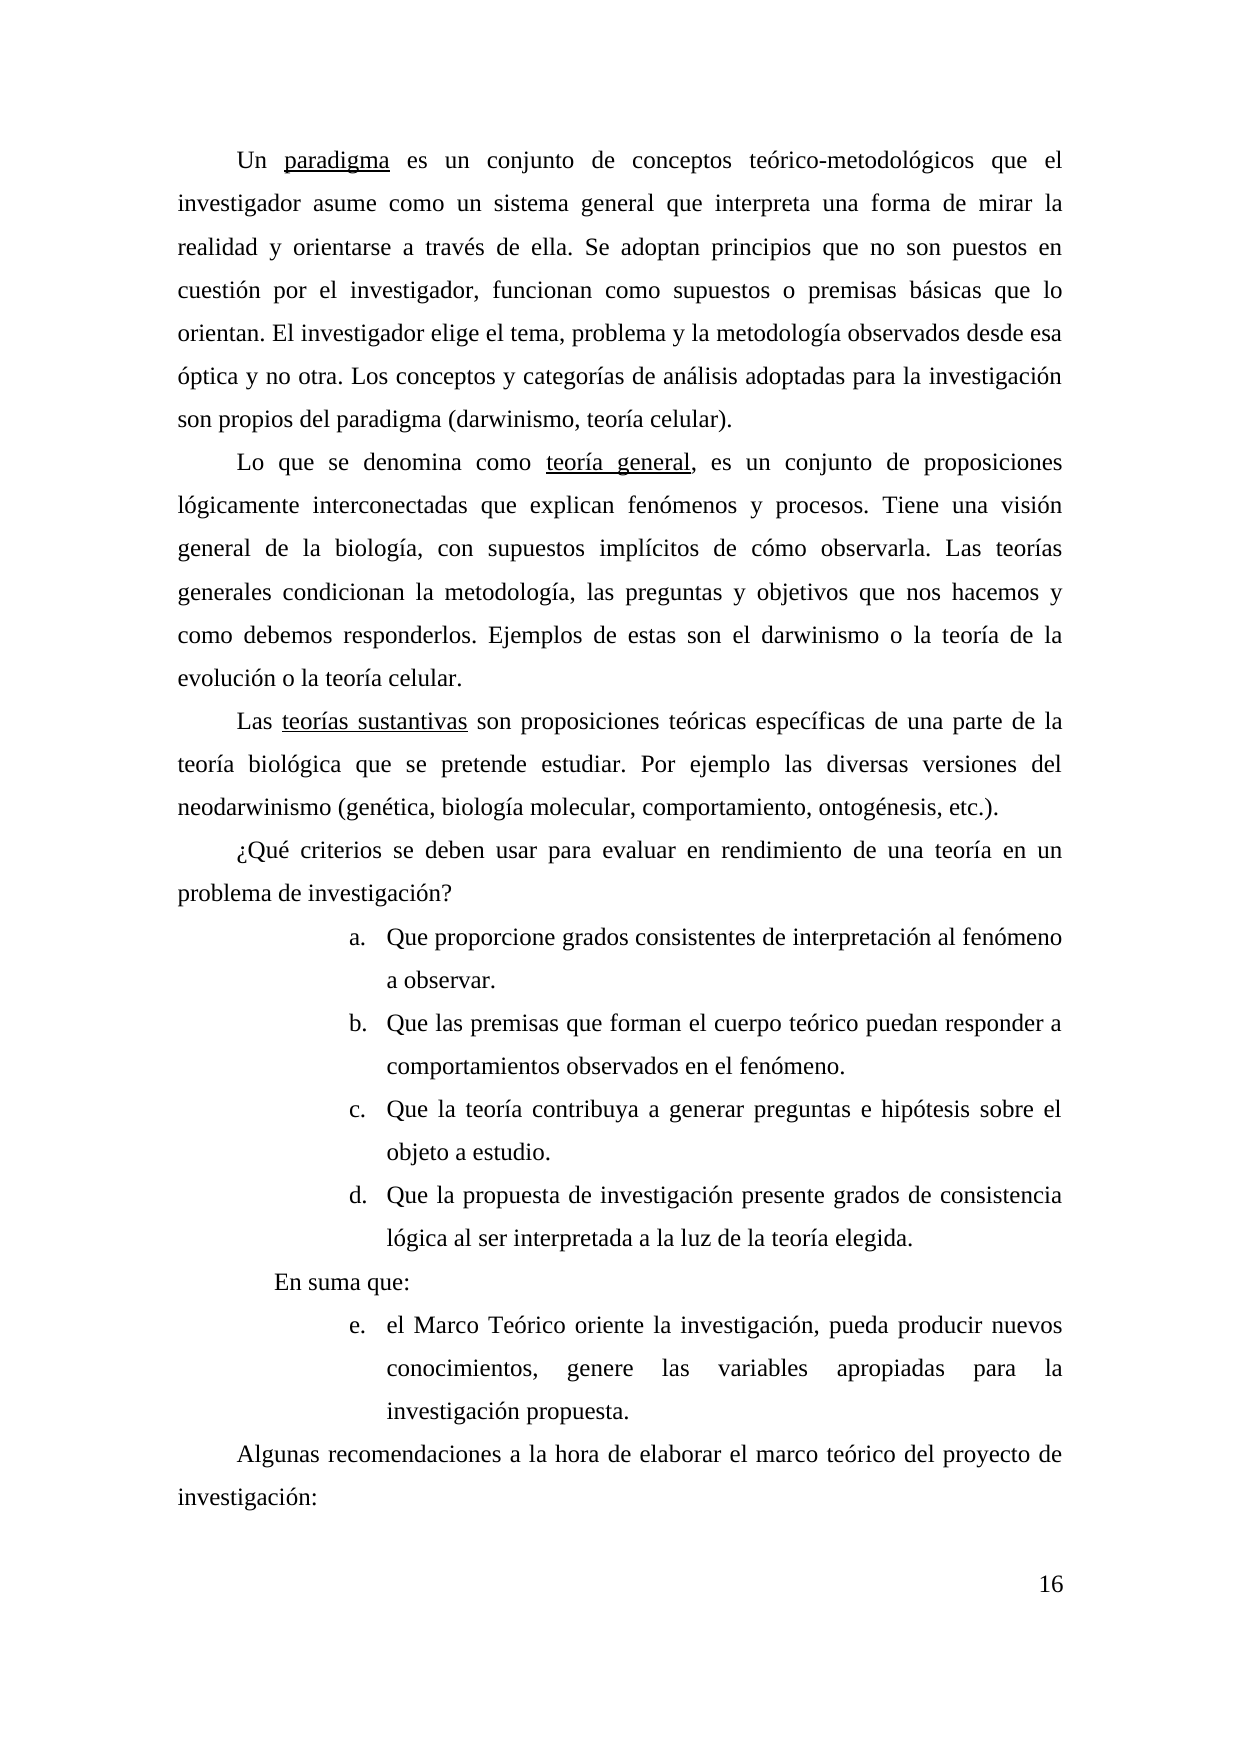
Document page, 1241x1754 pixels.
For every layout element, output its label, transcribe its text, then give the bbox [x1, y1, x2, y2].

text Un paradigma es un conjunto de conceptos teórico-metodológicos que el investigador asume como un sistema general que interpreta una forma de mirar la realidad y orientarse a través de ella. Se adoptan principios que no son puestos en cuestión por el investigador, funcionan como supuestos o premisas básicas que lo orientan. El investigador elige el tema, problema y la metodología observados desde esa óptica y no otra. Los conceptos y categorías de análisis adoptadas para la investigación son propios del paradigma (darwinismo, teoría celular). [177, 145, 1063, 433]
list Que las premisas que forman el cuerpo teórico puedan responder a comportamientos observados en el fenómeno. [349, 1008, 1063, 1080]
text ¿Qué criterios se deben usar para evaluar en rendimiento de una teoría en un problema de investigación? [177, 835, 1063, 907]
text Algunas recomendaciones a la hora de elaborar el marco teórico del proyecto de investigación: [177, 1439, 1063, 1511]
text Las teorías sustantivas son proposiciones teóricas específicas de una parte de la teoría biológica que se pretende estudiar. Por ejemplo las diversas versiones del neodarwinismo (genética, biología molecular, comportamiento, ontogénesis, etc.). [177, 706, 1063, 821]
list Que proporcione grados consistentes de interpretación al fenómeno a observar. [349, 922, 1063, 993]
list Que la propuesta de investigación presente grados de consistencia lógica al ser interpretada a la luz de la teoría elegida. [349, 1180, 1063, 1252]
text Lo que se denomina como teoría general, es un conjunto de proposiciones lógicamente interconectadas que explican fenómenos y procesos. Tiene una visión general de la biología, con supuestos implícitos de cómo observarla. Las teorías generales condicionan la metodología, las preguntas y objetivos que nos hacemos y como debemos responderlos. Ejemplos de estas son el darwinismo o la teoría de la evolución o la teoría celular. [177, 447, 1063, 692]
list el Marco Teórico oriente la investigación, pueda producir nuevos conocimientos, genere las variables apropiadas para la investigación propuesta. [349, 1310, 1063, 1425]
text En suma que: [274, 1267, 1092, 1295]
list Que la teoría contribuya a generar preguntas e hipótesis sobre el objeto a estudio. [349, 1094, 1063, 1166]
